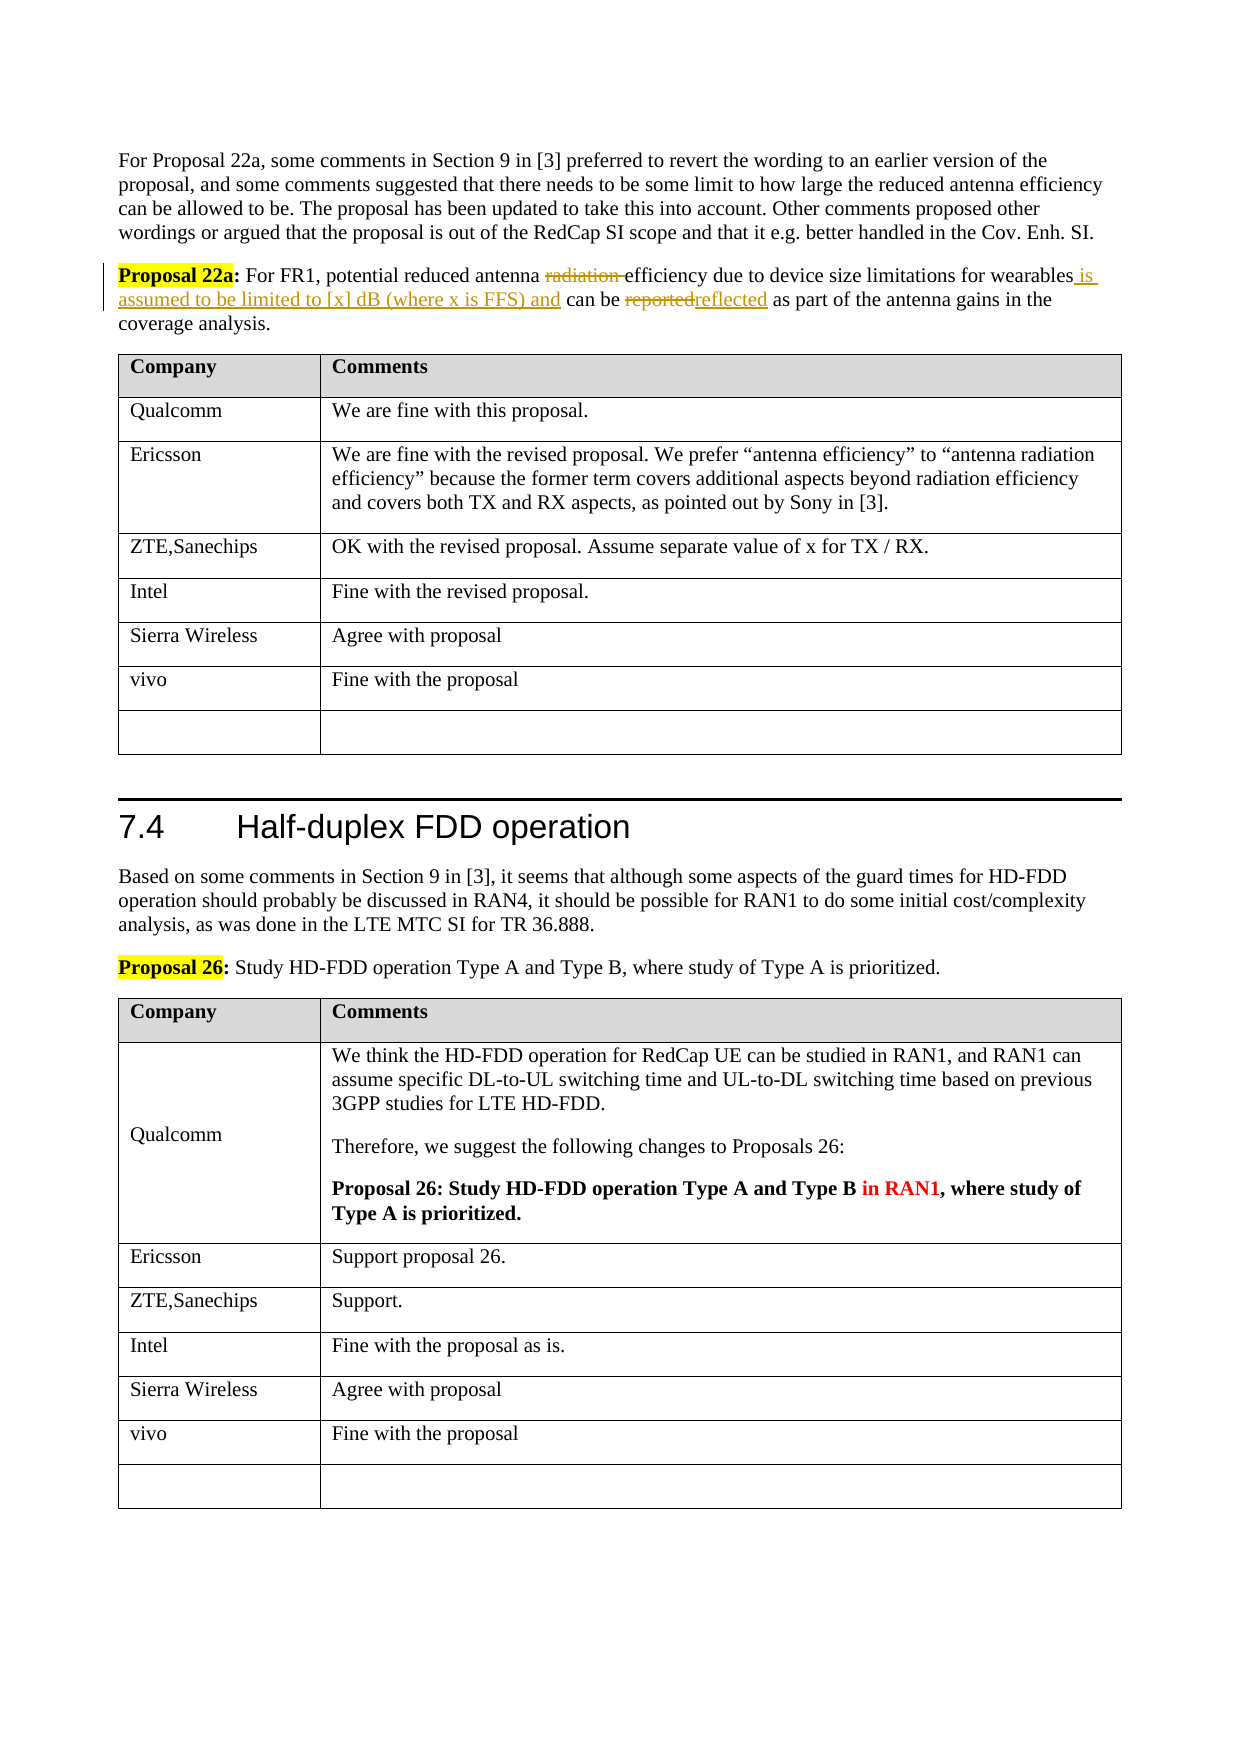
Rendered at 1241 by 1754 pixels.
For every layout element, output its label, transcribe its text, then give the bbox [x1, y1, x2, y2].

table_cell Fine with the proposal as is. [321, 1333, 1121, 1376]
text Proposal 26: Study HD-FDD operation Type A and Type B, where study of Type A is prioritized. [223, 955, 1122, 979]
table_cell Support. [321, 1288, 1121, 1332]
subtitle 7.4 Half-duplex FDD operation [118, 801, 1122, 845]
table_header Comments [321, 355, 1121, 397]
table_cell [119, 1465, 320, 1507]
table_cell OK with the revised proposal. Assume separate value of x for TX / RX. [321, 534, 1121, 578]
table_cell Intel [119, 579, 320, 622]
text For Proposal 22a, some comments in Section 9 in [3] preferred to revert the wording to an earlier version of the proposal, and some comments suggested that there needs to be some limit to how large the reduced antenna efficiency can be allowed to be. The proposal has been updated to take this into account. Other comments proposed other wordings or argued that the proposal is out of the RedCap SI scope and that it e.g. better handled in the Cov. Enh. SI. [118, 147, 1122, 244]
table_cell Support proposal 26. [321, 1244, 1121, 1287]
table_cell Fine with the revised proposal. [321, 579, 1121, 622]
table_cell Fine with the proposal [321, 667, 1121, 710]
table_cell ZTE,Sanechips [119, 534, 320, 578]
text Based on some comments in Section 9 in [3], it seems that although some aspects of the guard times for HD-FDD operation should probably be discussed in RAN4, it should be possible for RAN1 to do some initial cost/complexity analysis, as was done in the LTE MTC SI for TR 36.888. [118, 864, 1122, 936]
table_cell Ericsson [119, 442, 320, 533]
table_cell Agree with proposal [321, 1377, 1121, 1420]
table_cell [321, 1465, 1121, 1507]
table_cell We are fine with the revised proposal. We prefer “antenna efficiency” to “antenna radiation efficiency” because the former term covers additional aspects beyond radiation efficiency and covers both TX and RX aspects, as pointed out by Sony in [3]. [321, 442, 1121, 533]
table_cell Sierra Wireless [119, 1377, 320, 1420]
table_header Company [119, 355, 320, 397]
table_cell Intel [119, 1333, 320, 1376]
table_cell vivo [119, 1421, 320, 1464]
text Proposal 22a: For FR1, potential reduced antenna efficiency due to device size limitations for wearables can be as part of the antenna gains in the coverage analysis. [118, 262, 1122, 335]
table_cell Ericsson [119, 1244, 320, 1287]
table_header Comments [321, 999, 1121, 1042]
table_cell vivo [119, 667, 320, 710]
table_cell [119, 711, 320, 753]
table_cell Qualcomm [119, 398, 320, 441]
table_cell Fine with the proposal [321, 1421, 1121, 1464]
table_cell [321, 711, 1121, 753]
table_cell We think the HD-FDD operation for RedCap UE can be studied in RAN1, and RAN1 can assume specific DL-to-UL switching time and UL-to-DL switching time based on previous 3GPP studies for LTE HD-FDD. Therefore, we suggest the following changes to Proposals 26: Proposal 26: Study HD-FDD operation Type A and Type B in RAN1, where study of Type A is prioritized. [321, 1043, 1121, 1243]
table_cell We are fine with this proposal. [321, 398, 1121, 441]
table_cell Qualcomm [119, 1043, 320, 1243]
table_cell Sierra Wireless [119, 623, 320, 666]
table_header Company [119, 999, 320, 1042]
table_cell Agree with proposal [321, 623, 1121, 666]
table_cell ZTE,Sanechips [119, 1288, 320, 1332]
